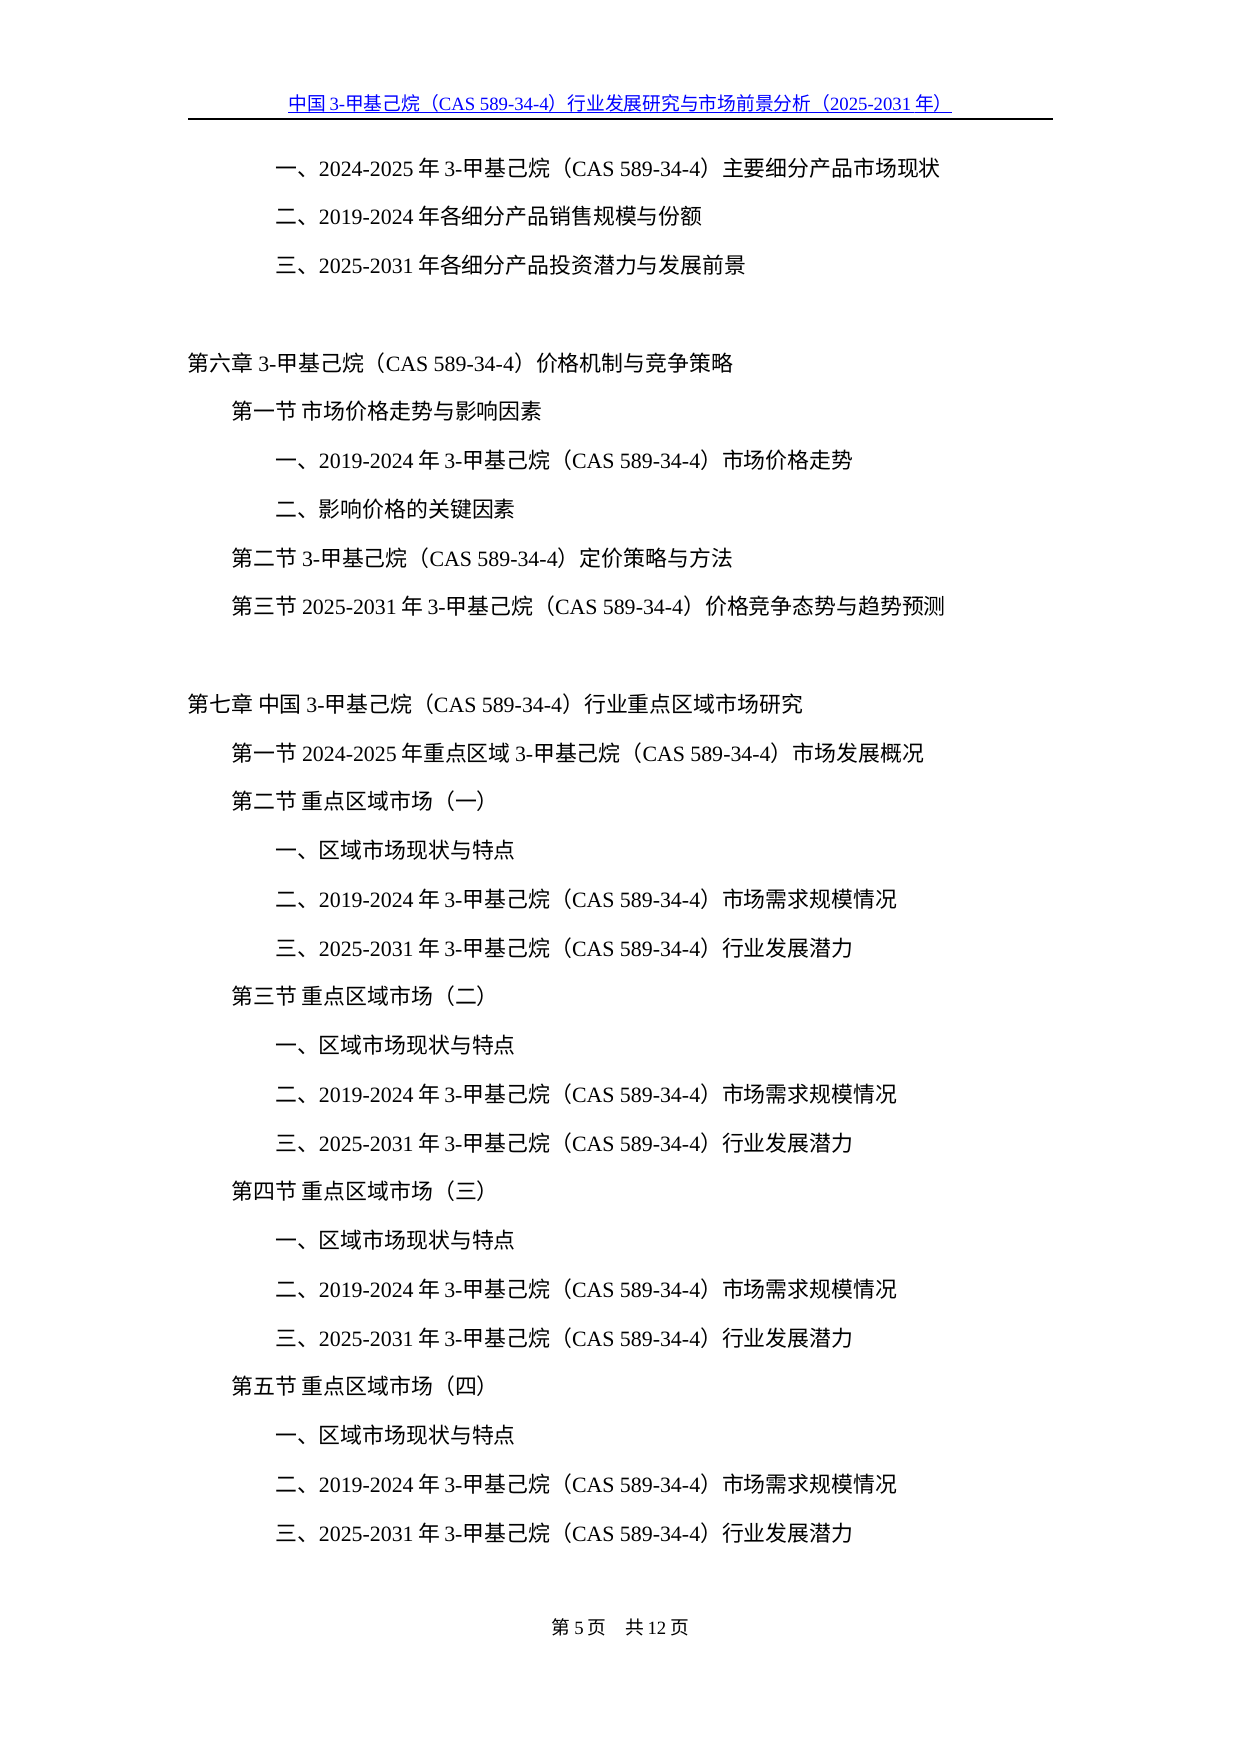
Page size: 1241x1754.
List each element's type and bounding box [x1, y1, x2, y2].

text [187, 150, 1053, 1548]
